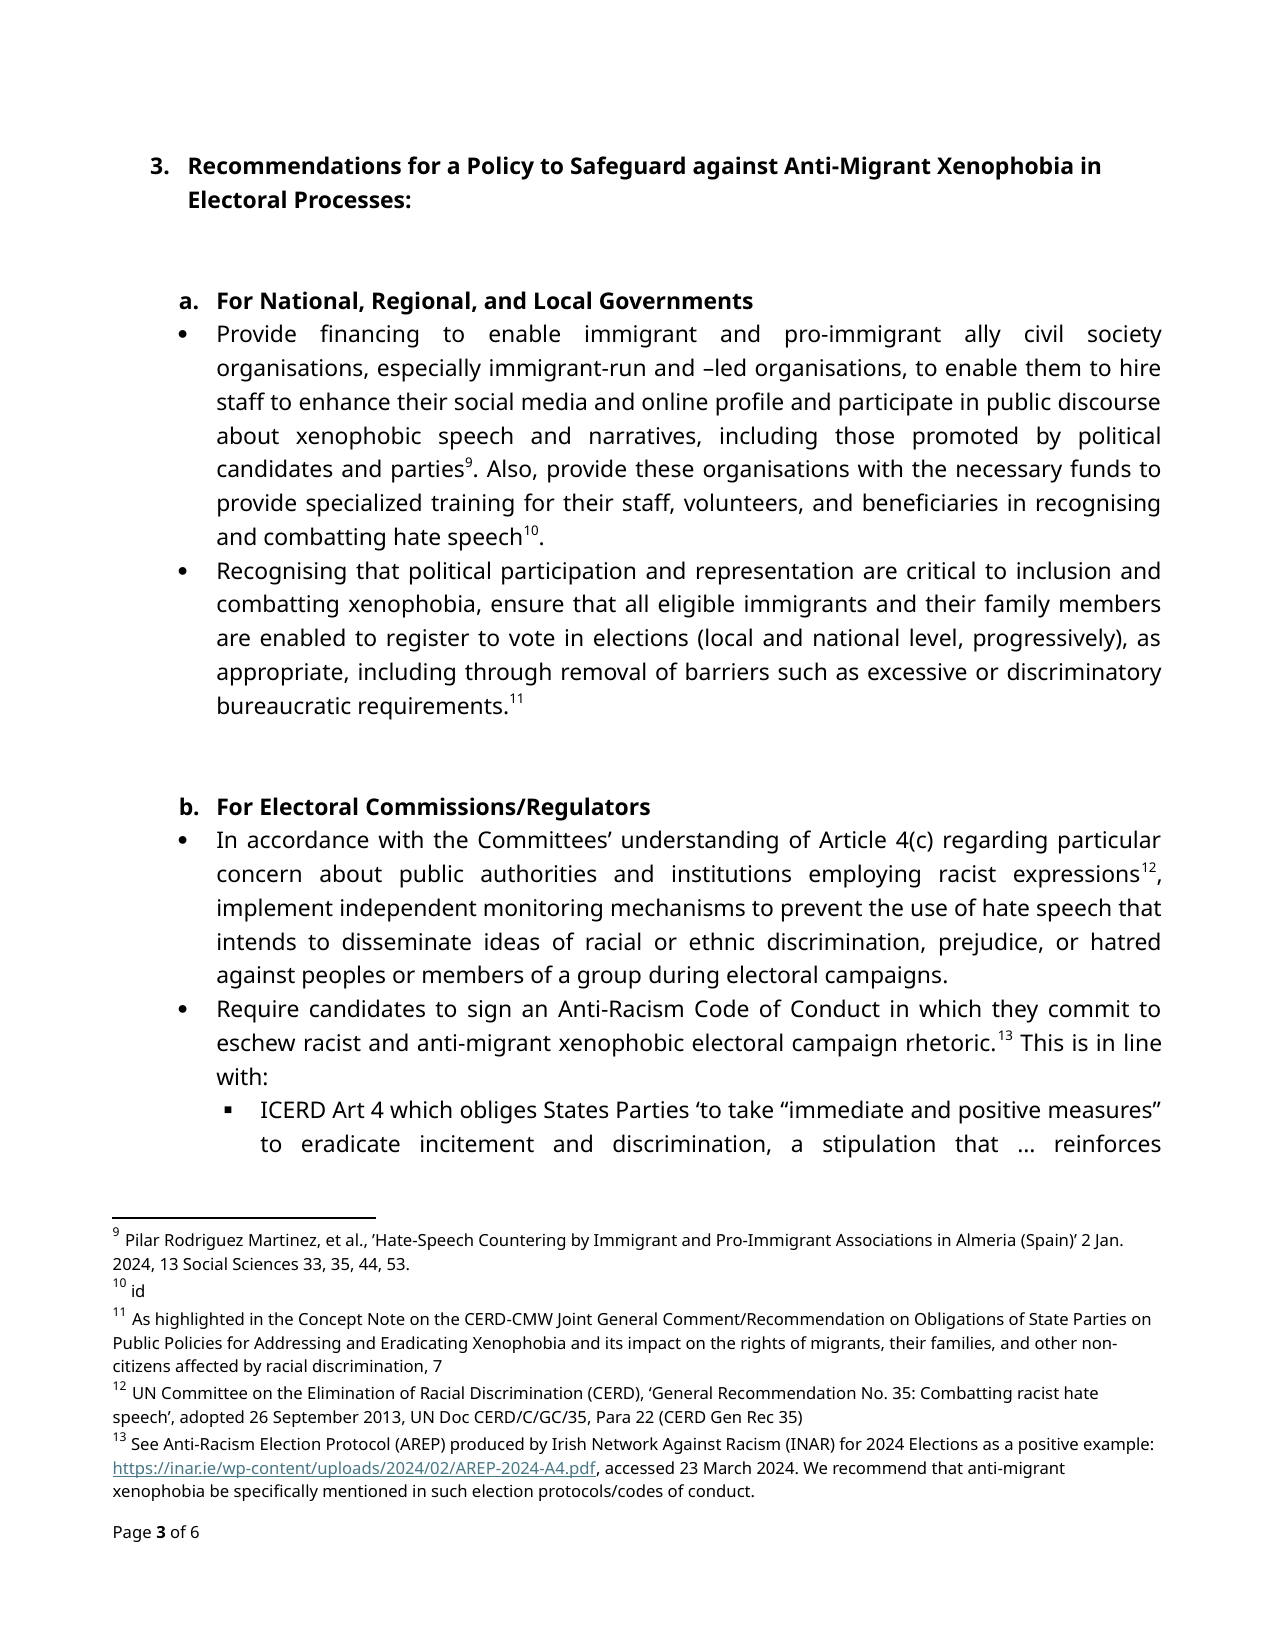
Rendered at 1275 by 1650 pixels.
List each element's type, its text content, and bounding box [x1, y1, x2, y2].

list Recognising that political participation and representation are critical to inclusion and combatting xenophobia, ensure that all eligible immigrants and their family members are enabled to register to vote in elections (local and national level, progressively), as appropriate, including through removal of barriers such as excessive or discriminatory bureaucratic requirements. [178, 554, 1162, 721]
list Require candidates to sign an Anti-Racism Code of Conduct in which they commit to eschew racist and anti-migrant xenophobic electoral campaign rhetoric. This is in line with: [178, 993, 1162, 1092]
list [223, 1094, 1162, 1159]
list For Electoral Commissions/Regulators [178, 790, 1162, 822]
list Recommendations for a Policy to Safeguard against Anti-Migrant Xenophobia in Electoral Processes: [150, 150, 1162, 215]
list For National, Regional, and Local Governments [178, 284, 1162, 316]
list In accordance with the Committees’ understanding of Article 4(c) regarding particular concern about public authorities and institutions employing racist expressions, implement independent monitoring mechanisms to prevent the use of hate speech that intends to disseminate ideas of racial or ethnic discrimination, prejudice, or hatred against peoples or members of a group during electoral campaigns. [178, 824, 1162, 990]
list Provide financing to enable immigrant and pro-immigrant ally civil society organisations, especially immigrant-run and –led organisations, to enable them to hire staff to enhance their social media and online profile and participate in public discourse about xenophobic speech and narratives, including those promoted by political candidates and parties. Also, provide these organisations with the necessary funds to provide specialized training for their staff, volunteers, and beneficiaries in recognising and combatting hate speech. [178, 318, 1162, 552]
